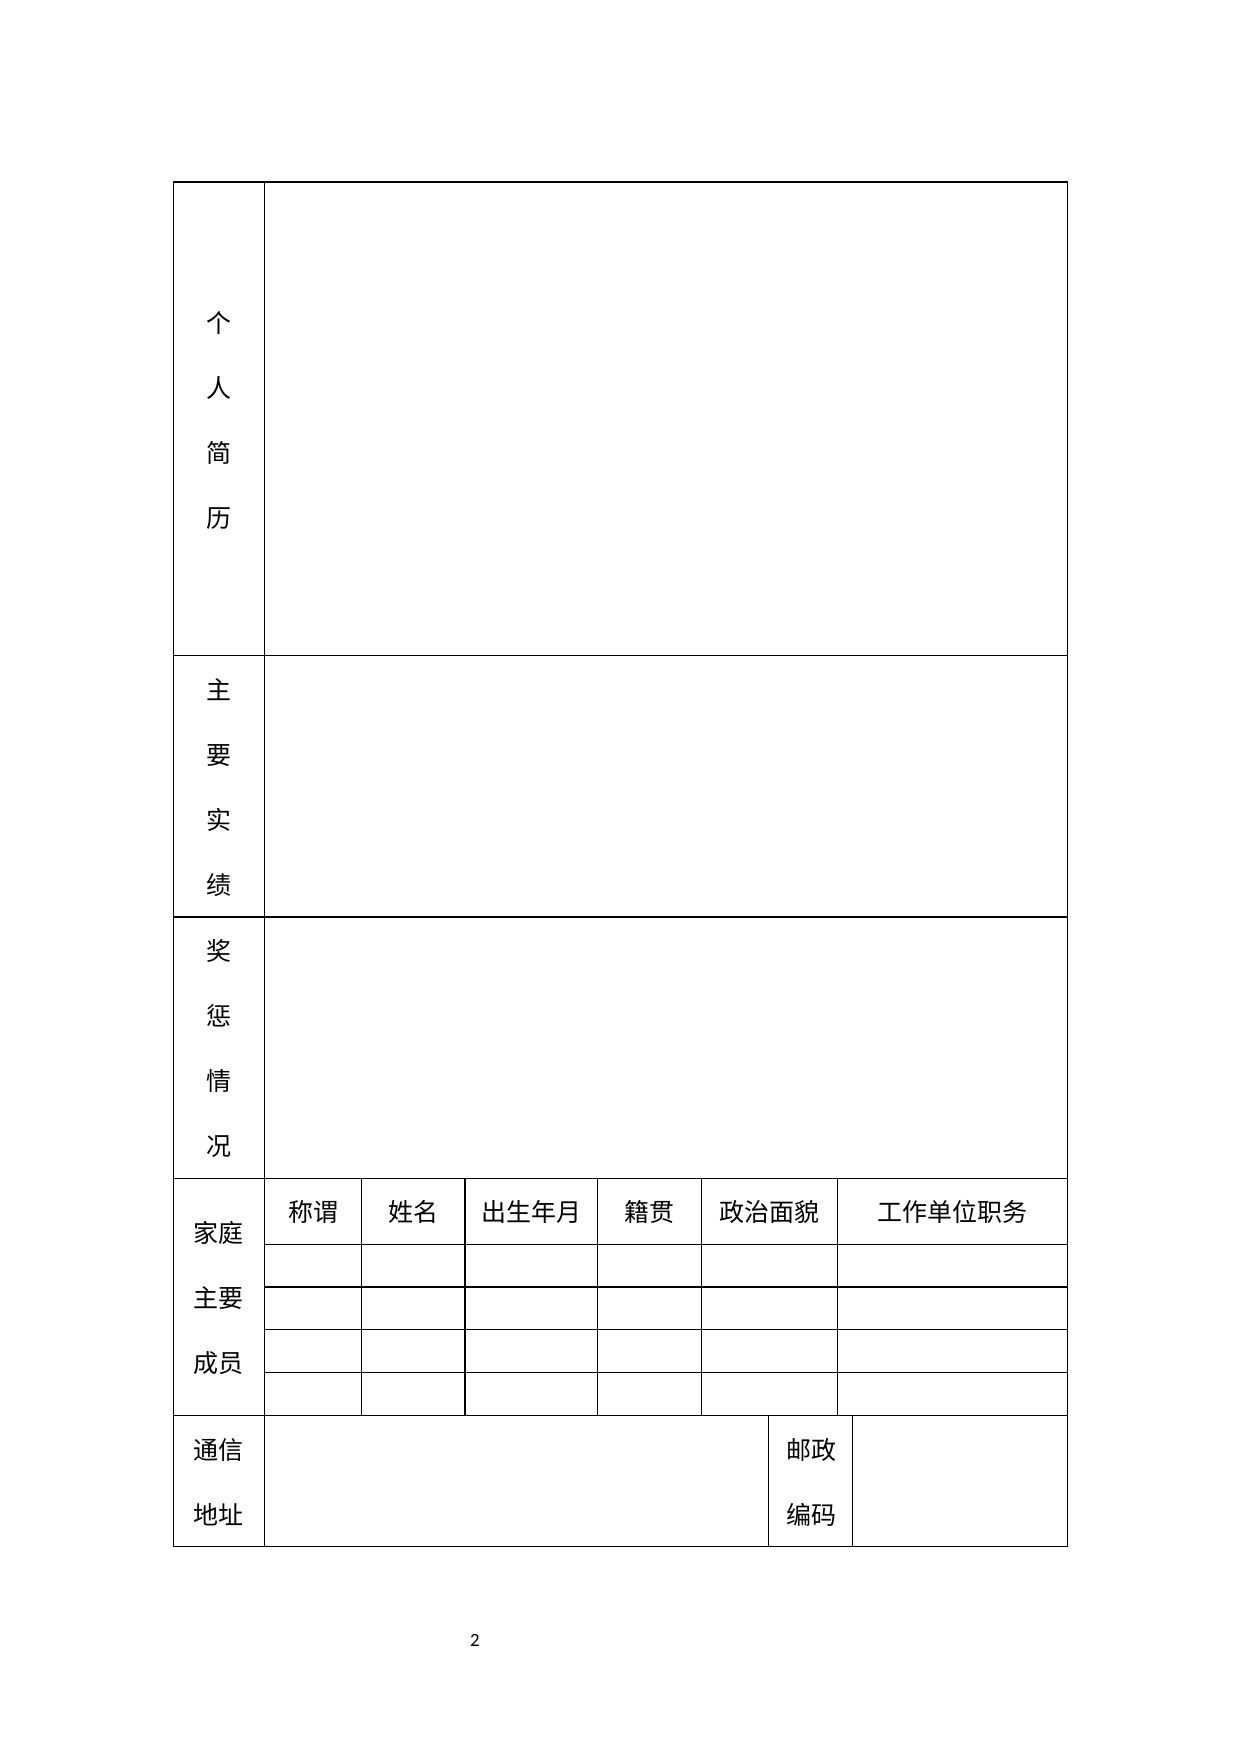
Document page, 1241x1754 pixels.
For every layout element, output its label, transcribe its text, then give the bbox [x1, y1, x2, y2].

table_cell [265, 1245, 361, 1286]
table_cell [598, 1330, 701, 1372]
table_cell 奖 惩 情 况 [174, 918, 264, 1177]
table_cell [265, 1373, 361, 1415]
table_cell [362, 1373, 464, 1415]
table_cell [362, 1330, 464, 1372]
table_cell 籍贯 [598, 1179, 701, 1243]
table_cell [853, 1416, 1067, 1546]
table_cell [838, 1330, 1067, 1372]
table_cell [466, 1245, 597, 1286]
table_cell 政治面貌 [702, 1179, 837, 1243]
table_cell 个 人 简 历 [174, 183, 264, 655]
table_cell [265, 918, 1067, 1177]
table_cell [838, 1245, 1067, 1286]
table_cell [466, 1373, 597, 1415]
table_cell 主 要 实 绩 [174, 656, 264, 916]
table_cell 通信 地址 [174, 1416, 264, 1546]
table_cell [598, 1245, 701, 1286]
table_cell [702, 1288, 837, 1329]
table_cell [265, 1416, 768, 1546]
table_cell [466, 1330, 597, 1372]
table_cell [265, 183, 1067, 655]
table_cell [598, 1373, 701, 1415]
table_cell [702, 1330, 837, 1372]
table_cell [362, 1245, 464, 1286]
table_cell [265, 1330, 361, 1372]
table_cell [838, 1288, 1067, 1329]
table_cell 工作单位职务 [838, 1179, 1067, 1243]
table_cell [838, 1373, 1067, 1415]
table_cell 姓名 [362, 1179, 464, 1243]
table_cell 邮政编码 [769, 1416, 852, 1546]
table_cell [362, 1288, 464, 1329]
table_cell [598, 1288, 701, 1329]
table_cell 称谓 [265, 1179, 361, 1243]
table_cell [702, 1245, 837, 1286]
table_cell 出生年月 [466, 1179, 597, 1243]
table_cell [265, 656, 1067, 916]
table_cell [265, 1288, 361, 1329]
table_cell [466, 1288, 597, 1329]
table_cell [702, 1373, 837, 1415]
table_cell 家庭主要成员 [174, 1179, 264, 1415]
